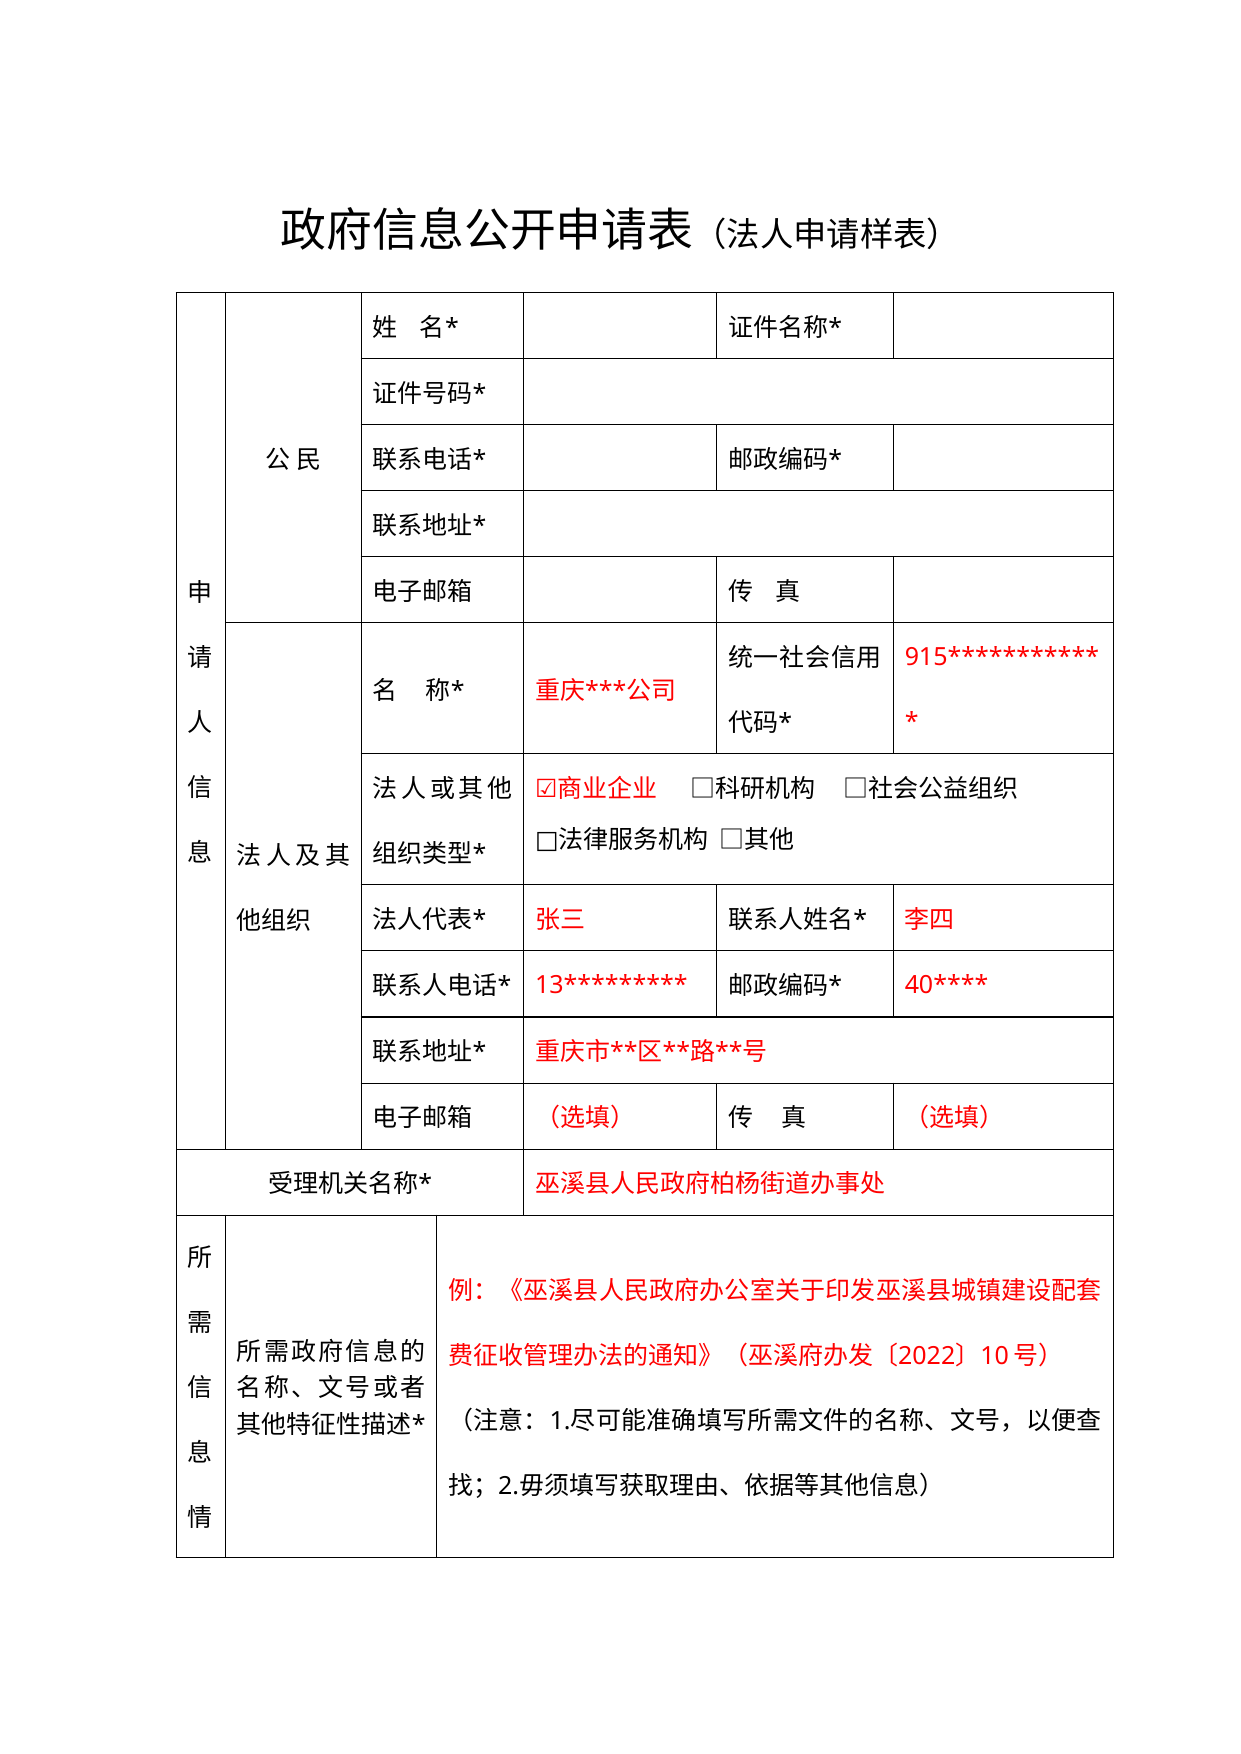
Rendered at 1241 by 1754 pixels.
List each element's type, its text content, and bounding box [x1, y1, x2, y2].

table_cell 证件号码* [362, 359, 523, 424]
table_cell 巫溪县人民政府柏杨街道办事处 [524, 1150, 1113, 1214]
table_header [894, 293, 1113, 358]
table_cell [894, 557, 1113, 622]
table_cell 法人及其他组织 [226, 623, 361, 1148]
table_cell [524, 425, 716, 490]
table_cell [524, 557, 716, 622]
table_cell 邮政编码* [717, 425, 893, 490]
table_cell 传 真 [717, 1084, 893, 1148]
table_cell 40**** [894, 951, 1113, 1016]
text 政府信息公开申请表（法人申请样表） [187, 178, 1053, 276]
table_cell 所需政府信息的名称、文号或者其他特征性描述* [226, 1216, 436, 1557]
table_cell （选填） [894, 1084, 1113, 1148]
table_cell ☑商业企业 □科研机构 □社会公益组织 □法律服务机构 □其他 [524, 754, 1113, 884]
table_cell 13********* [524, 951, 716, 1016]
table_cell 电子邮箱 [362, 557, 523, 622]
table_cell 例：《巫溪县人民政府办公室关于印发巫溪县城镇建设配套费征收管理办法的通知》（巫溪府办发〔2022〕10号） （注意：1.尽可能准确填写所需文件的名称、文号，以便查找；2.毋须填写获取理由、依据等其他信息） [437, 1216, 1113, 1557]
table_cell 所需信息情况 [177, 1216, 225, 1557]
table_cell 统一社会信用代码* [717, 623, 893, 753]
table_header [524, 293, 716, 358]
table_cell 邮政编码* [717, 951, 893, 1016]
table_cell [894, 425, 1113, 490]
table_cell [524, 359, 1113, 424]
table_cell 法人或其他组织类型* [362, 754, 523, 884]
table_cell 李四 [894, 885, 1113, 950]
table_cell 名 称* [362, 623, 523, 753]
table_cell [524, 491, 1113, 556]
table_cell 联系地址* [362, 491, 523, 556]
table_cell 受理机关名称* [177, 1150, 523, 1214]
table_cell 联系地址* [362, 1018, 523, 1082]
table_header 公 民 [226, 293, 361, 622]
table_header 姓 名* [362, 293, 523, 358]
table_cell 联系人姓名* [717, 885, 893, 950]
table_cell 法人代表* [362, 885, 523, 950]
table_cell 电子邮箱 [362, 1084, 523, 1148]
table_cell 重庆***公司 [524, 623, 716, 753]
table_cell 联系电话* [362, 425, 523, 490]
table_header 证件名称* [717, 293, 893, 358]
table_cell 传 真 [717, 557, 893, 622]
table_cell 重庆市**区**路**号 [524, 1018, 1113, 1082]
table_header 申请人信息 [177, 293, 225, 1148]
table_cell 张三 [524, 885, 716, 950]
table_cell 915************ [894, 623, 1113, 753]
table_cell 联系人电话* [362, 951, 523, 1016]
table_cell （选填） [524, 1084, 716, 1148]
